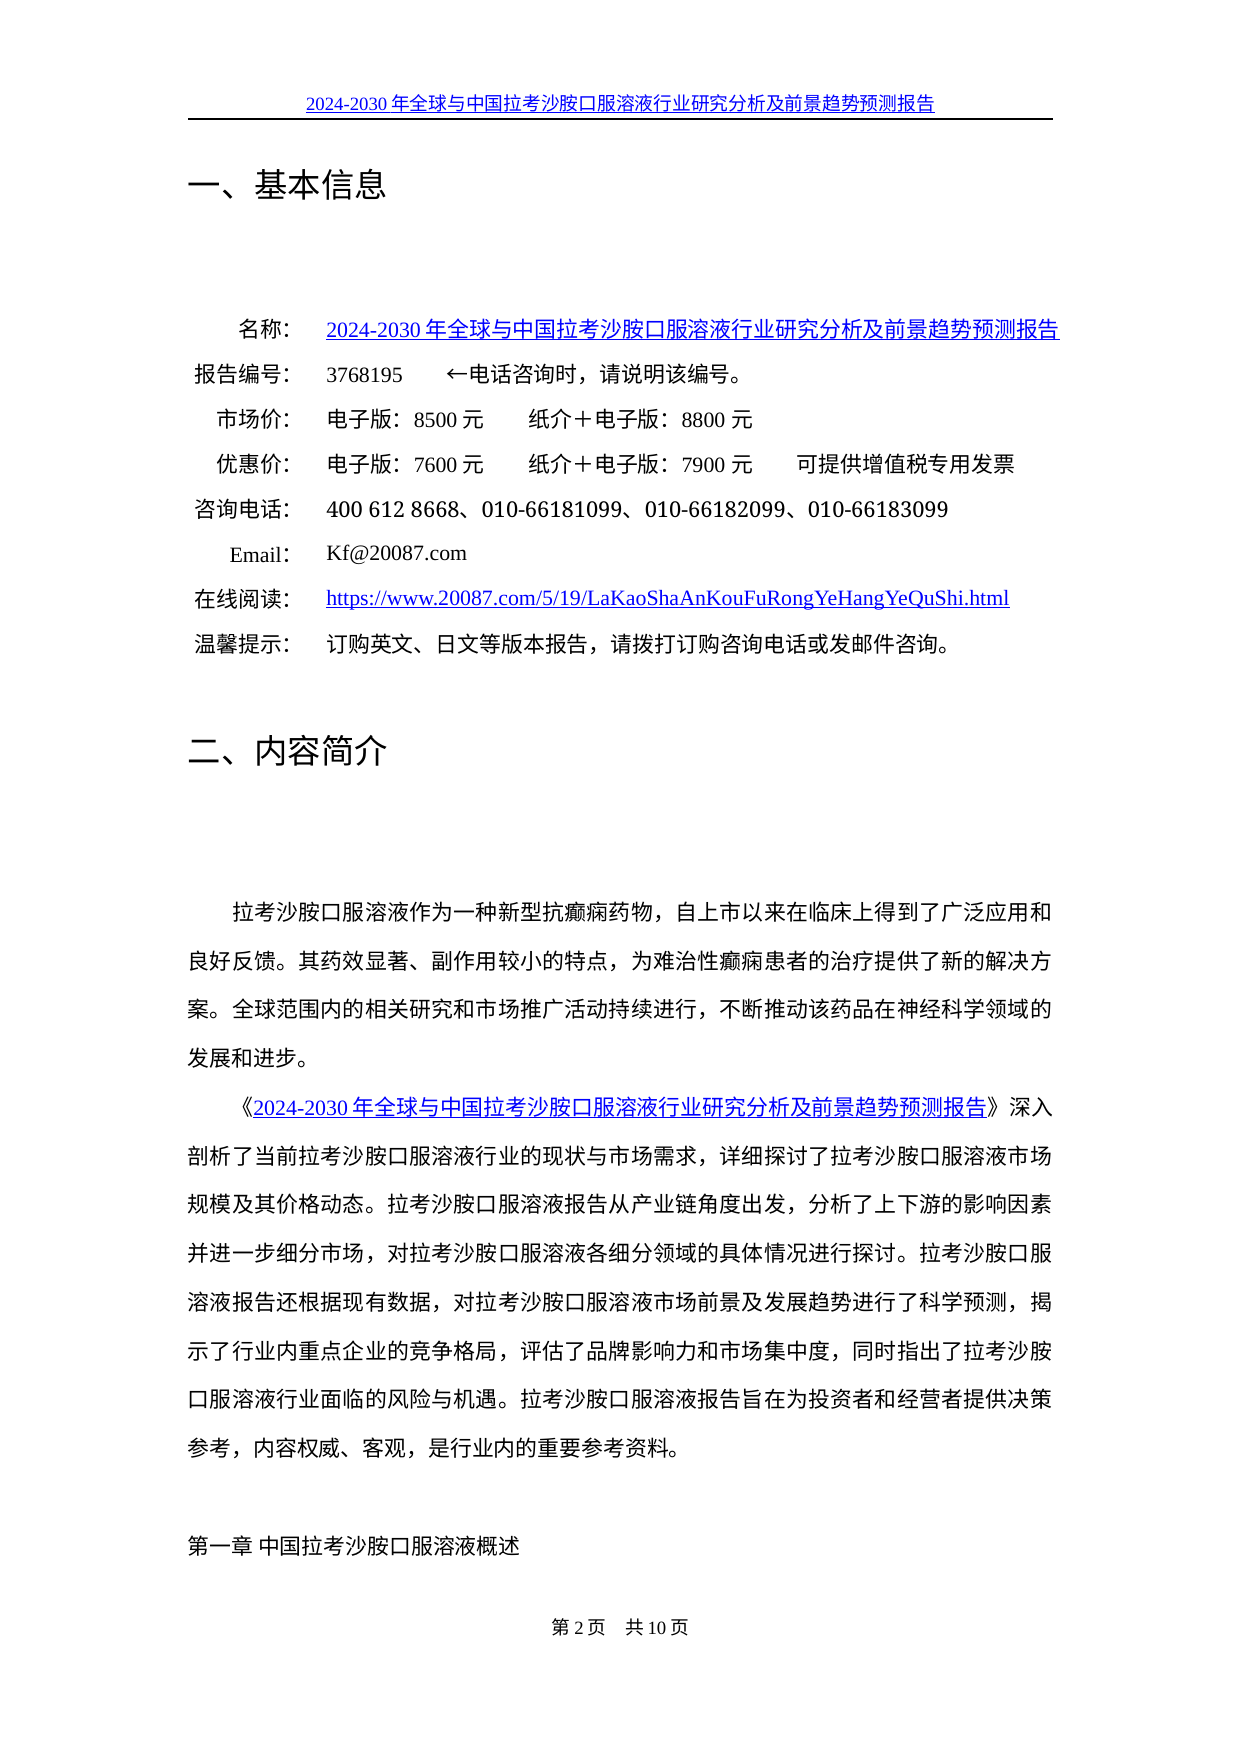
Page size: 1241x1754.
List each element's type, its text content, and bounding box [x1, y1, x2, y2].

table_cell 电子版：7600 元 纸介＋电子版：7900 元 可提供增值税专用发票 [315, 447, 1073, 492]
table_cell 订购英文、日文等版本报告，请拨打订购咨询电话或发邮件咨询。 [315, 627, 1073, 672]
table_cell 400 612 8668、010-66181099、010-66182099、010-66183099 [315, 492, 1073, 537]
title 一、基本信息 [187, 150, 1053, 215]
title 二、内容简介 [187, 717, 1053, 782]
table_cell 在线阅读： [167, 582, 315, 627]
table_cell 优惠价： [167, 447, 315, 492]
table_header 名称： [167, 312, 315, 357]
table_cell 咨询电话： [167, 492, 315, 537]
table_cell [315, 582, 1073, 627]
table_cell 温馨提示： [167, 627, 315, 672]
table_cell 电子版：8500 元 纸介＋电子版：8800 元 [315, 402, 1073, 447]
table_cell 市场价： [167, 402, 315, 447]
table_header 2024-2030年全球与中国拉考沙胺口服溶液行业研究分析及前景趋势预测报告 [315, 312, 1073, 357]
table_cell 3768195 ←电话咨询时，请说明该编号。 [315, 357, 1073, 402]
table_cell 报告编号： [167, 357, 315, 402]
table_cell Kf@20087.com [315, 537, 1073, 582]
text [187, 894, 1053, 1561]
table_cell Email： [167, 537, 315, 582]
